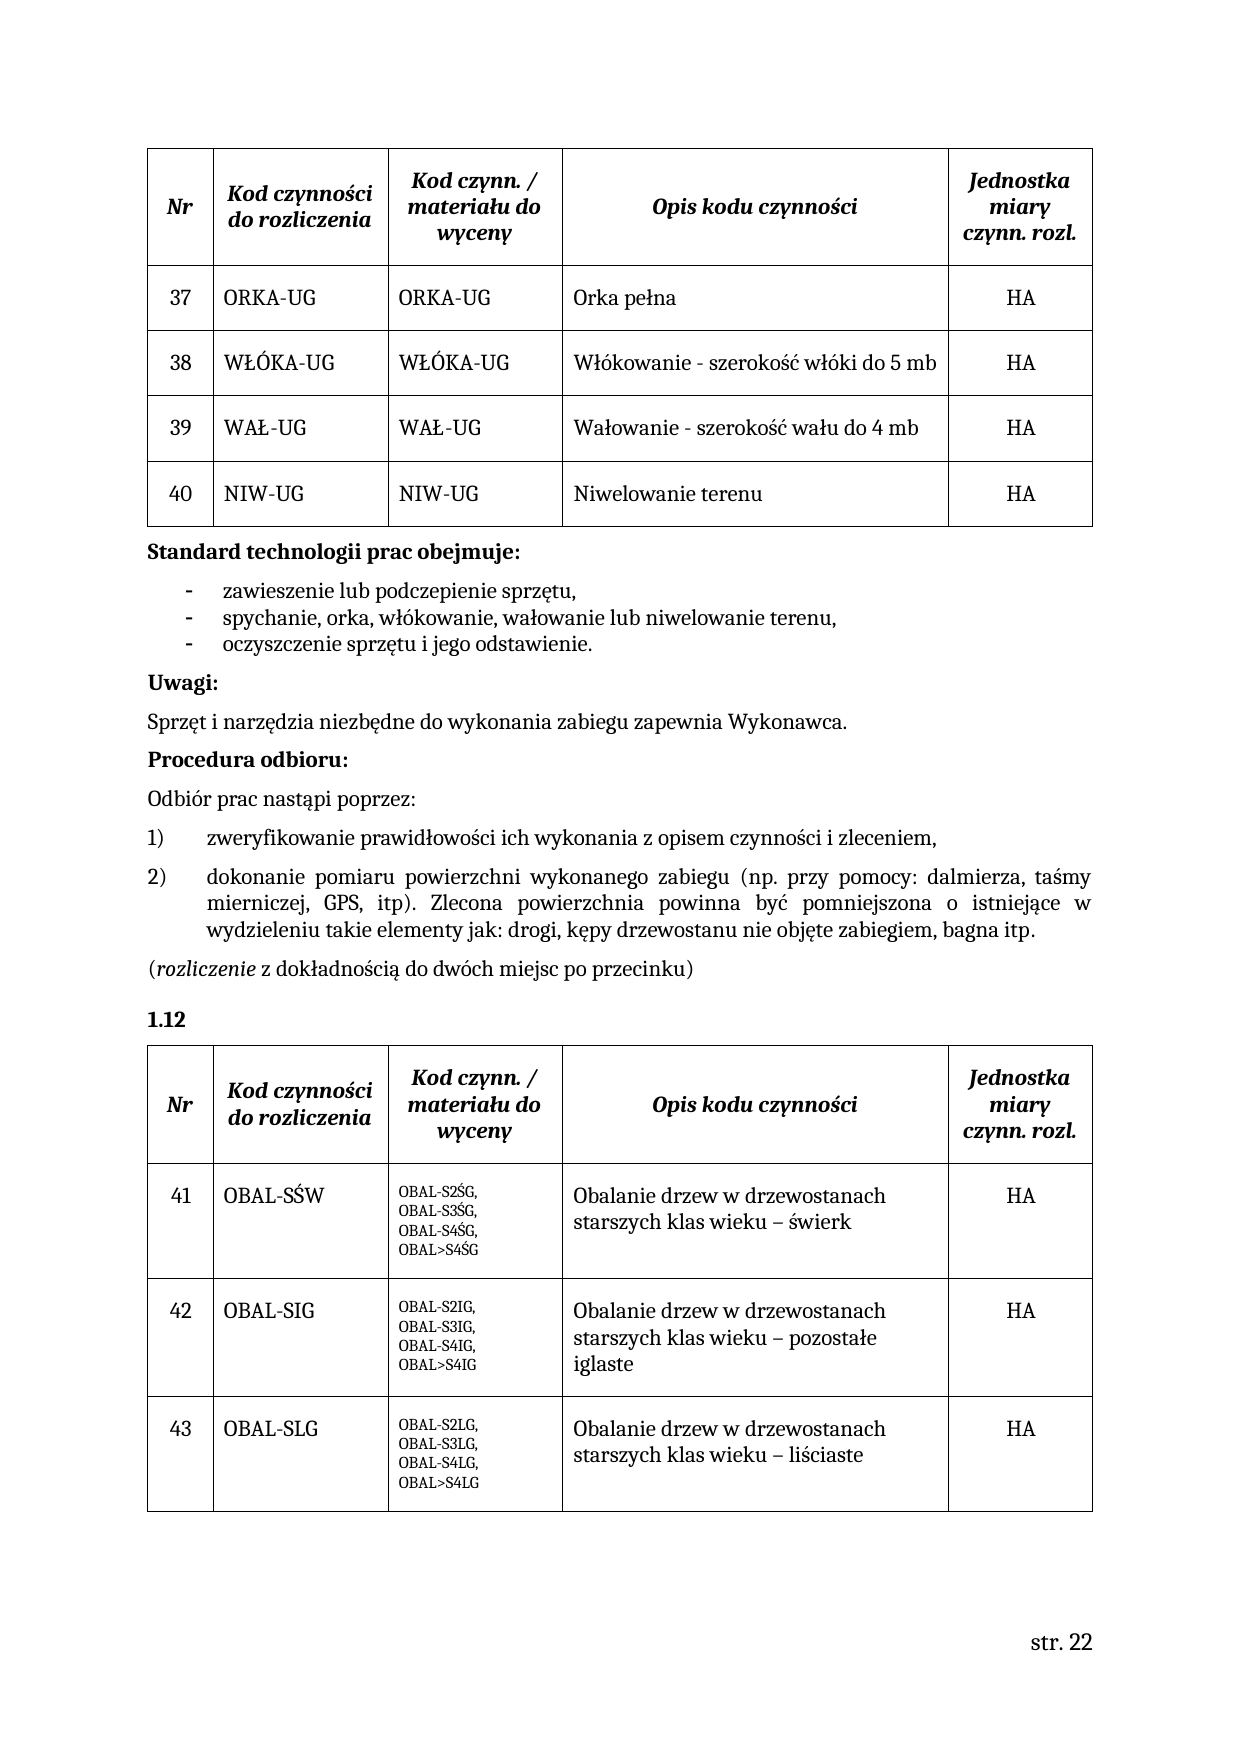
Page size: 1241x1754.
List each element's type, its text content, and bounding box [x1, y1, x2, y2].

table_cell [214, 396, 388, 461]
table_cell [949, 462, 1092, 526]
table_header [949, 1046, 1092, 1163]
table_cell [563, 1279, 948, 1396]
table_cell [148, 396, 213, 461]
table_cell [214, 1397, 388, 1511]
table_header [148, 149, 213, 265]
list zawieszenie lub podczepienie sprzętu, [185, 578, 1093, 604]
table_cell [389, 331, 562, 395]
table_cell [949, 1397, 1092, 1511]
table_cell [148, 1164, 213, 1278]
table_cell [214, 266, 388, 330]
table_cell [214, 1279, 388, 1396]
text Odbiór prac nastąpi poprzez: [148, 786, 1093, 812]
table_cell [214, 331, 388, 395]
list spychanie, orka, włókowanie, wałowanie lub niwelowanie terenu, [185, 604, 1093, 631]
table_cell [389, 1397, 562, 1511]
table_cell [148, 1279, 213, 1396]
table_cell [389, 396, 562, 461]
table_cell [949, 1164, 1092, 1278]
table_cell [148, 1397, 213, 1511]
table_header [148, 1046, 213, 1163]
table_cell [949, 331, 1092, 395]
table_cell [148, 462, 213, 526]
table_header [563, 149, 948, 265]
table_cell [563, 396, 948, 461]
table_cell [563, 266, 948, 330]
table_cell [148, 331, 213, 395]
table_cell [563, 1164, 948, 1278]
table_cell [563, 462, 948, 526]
text Sprzęt i narzędzia niezbędne do wykonania zabiegu zapewnia Wykonawca. [148, 708, 1093, 735]
text Standard technologii prac obejmuje: [148, 539, 1093, 566]
text 1.12 [148, 1006, 1093, 1033]
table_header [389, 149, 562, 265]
text Uwagi: [148, 669, 1093, 696]
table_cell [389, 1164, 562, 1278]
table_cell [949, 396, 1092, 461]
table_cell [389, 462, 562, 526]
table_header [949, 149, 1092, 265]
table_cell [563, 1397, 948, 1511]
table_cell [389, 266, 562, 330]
text 2) dokonanie pomiaru powierzchni wykonanego zabiegu (np. przy pomocy: dalmierza, taśmy mierniczej, GPS, itp). Zlecona powierzchnia powinna być pomniejszona o istniejące w wydzieleniu takie elementy jak: drogi, kępy drzewostanu nie objęte zabiegiem, bagna itp. [148, 864, 1093, 943]
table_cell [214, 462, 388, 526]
text (rozliczenie z dokładnością do dwóch miejsc po przecinku) [148, 955, 1093, 982]
text 1) zweryfikowanie prawidłowości ich wykonania z opisem czynności i zleceniem, [148, 825, 1093, 851]
text Procedura odbioru: [148, 747, 1093, 774]
list oczyszczenie sprzętu i jego odstawienie. [185, 631, 1093, 657]
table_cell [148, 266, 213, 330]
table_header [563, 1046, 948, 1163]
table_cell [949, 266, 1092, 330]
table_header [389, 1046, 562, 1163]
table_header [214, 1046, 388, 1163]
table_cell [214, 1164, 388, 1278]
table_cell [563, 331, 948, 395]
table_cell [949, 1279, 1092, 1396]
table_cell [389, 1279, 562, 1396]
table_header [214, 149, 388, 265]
